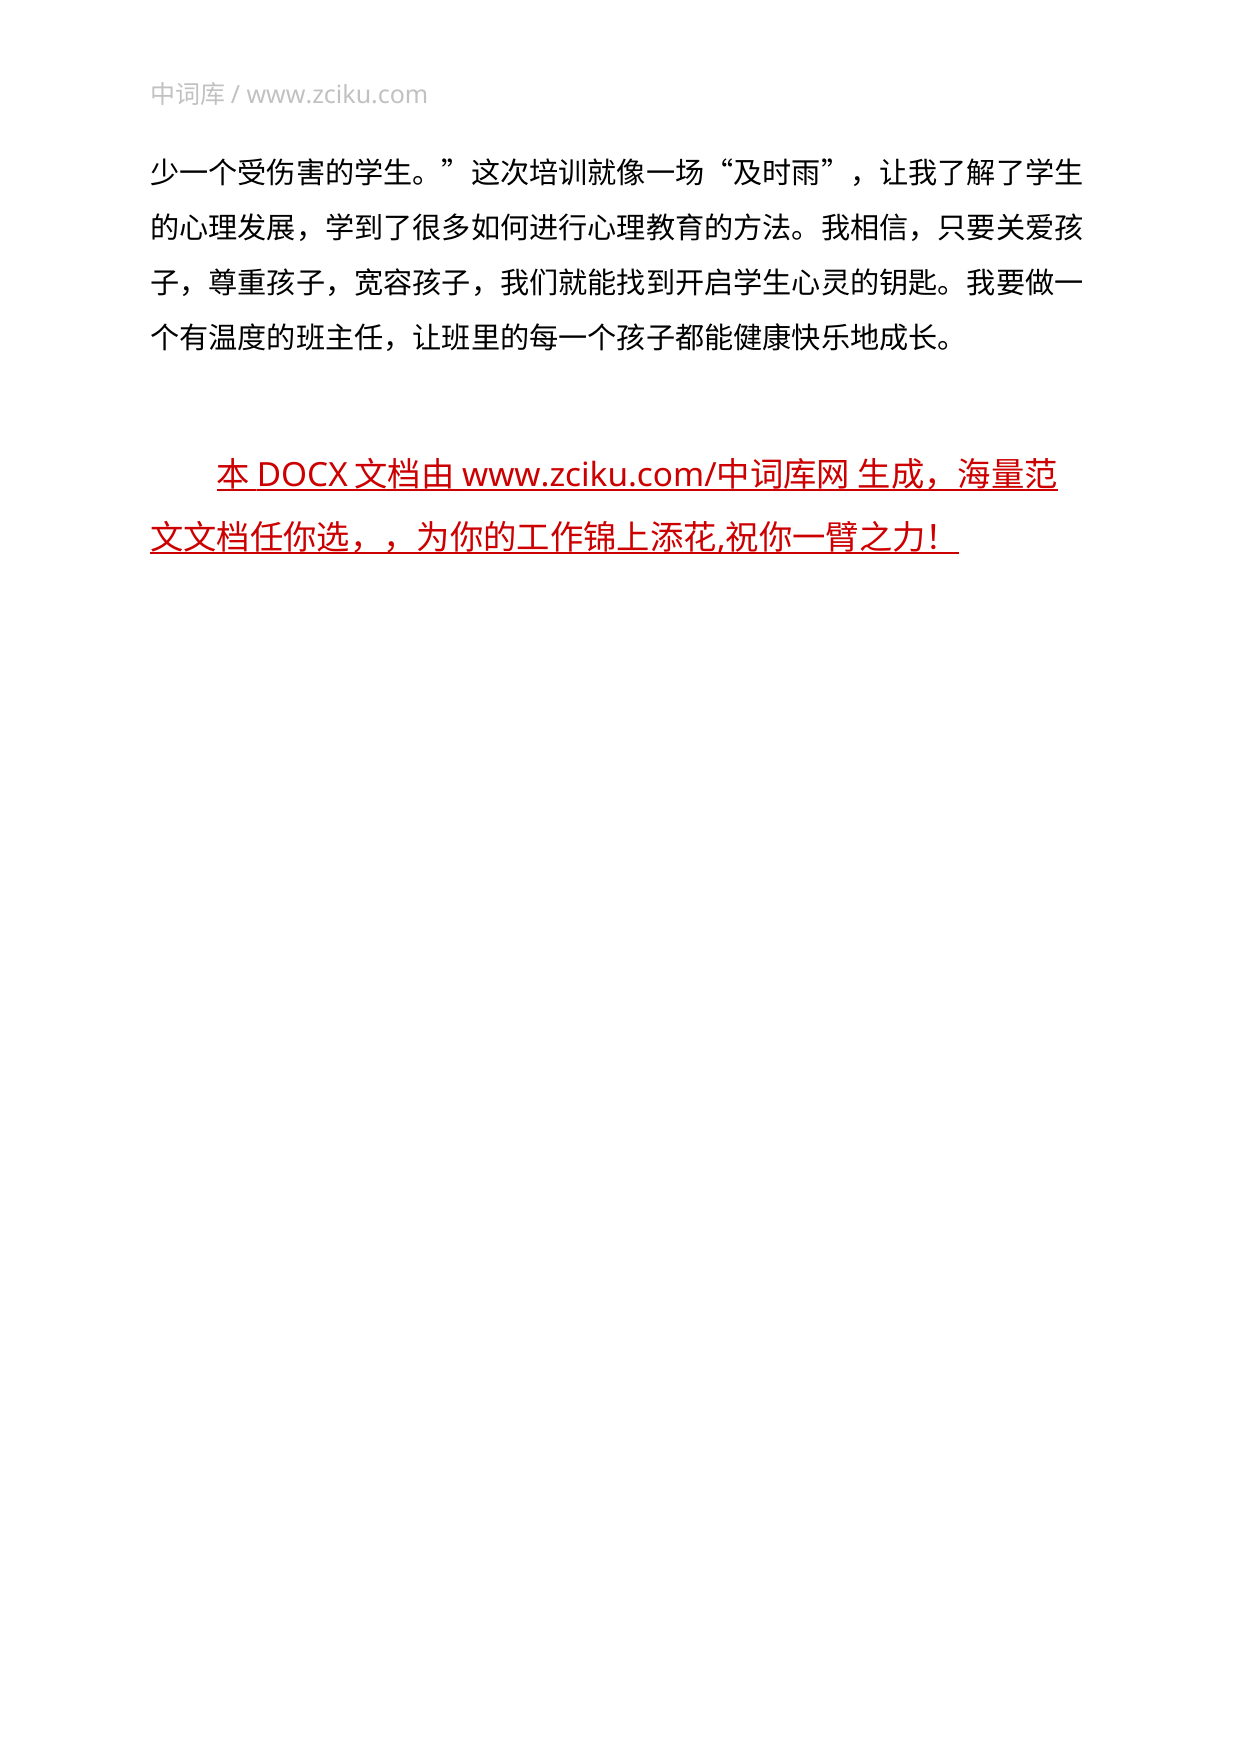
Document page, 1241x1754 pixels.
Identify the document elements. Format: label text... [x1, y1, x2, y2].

text 本DOCX文档由 www.zciku.com/中词库网 生成，海量范文文档任你选，，为你的工作锦上添花,祝你一臂之力！ [150, 448, 1090, 559]
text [150, 150, 1090, 357]
